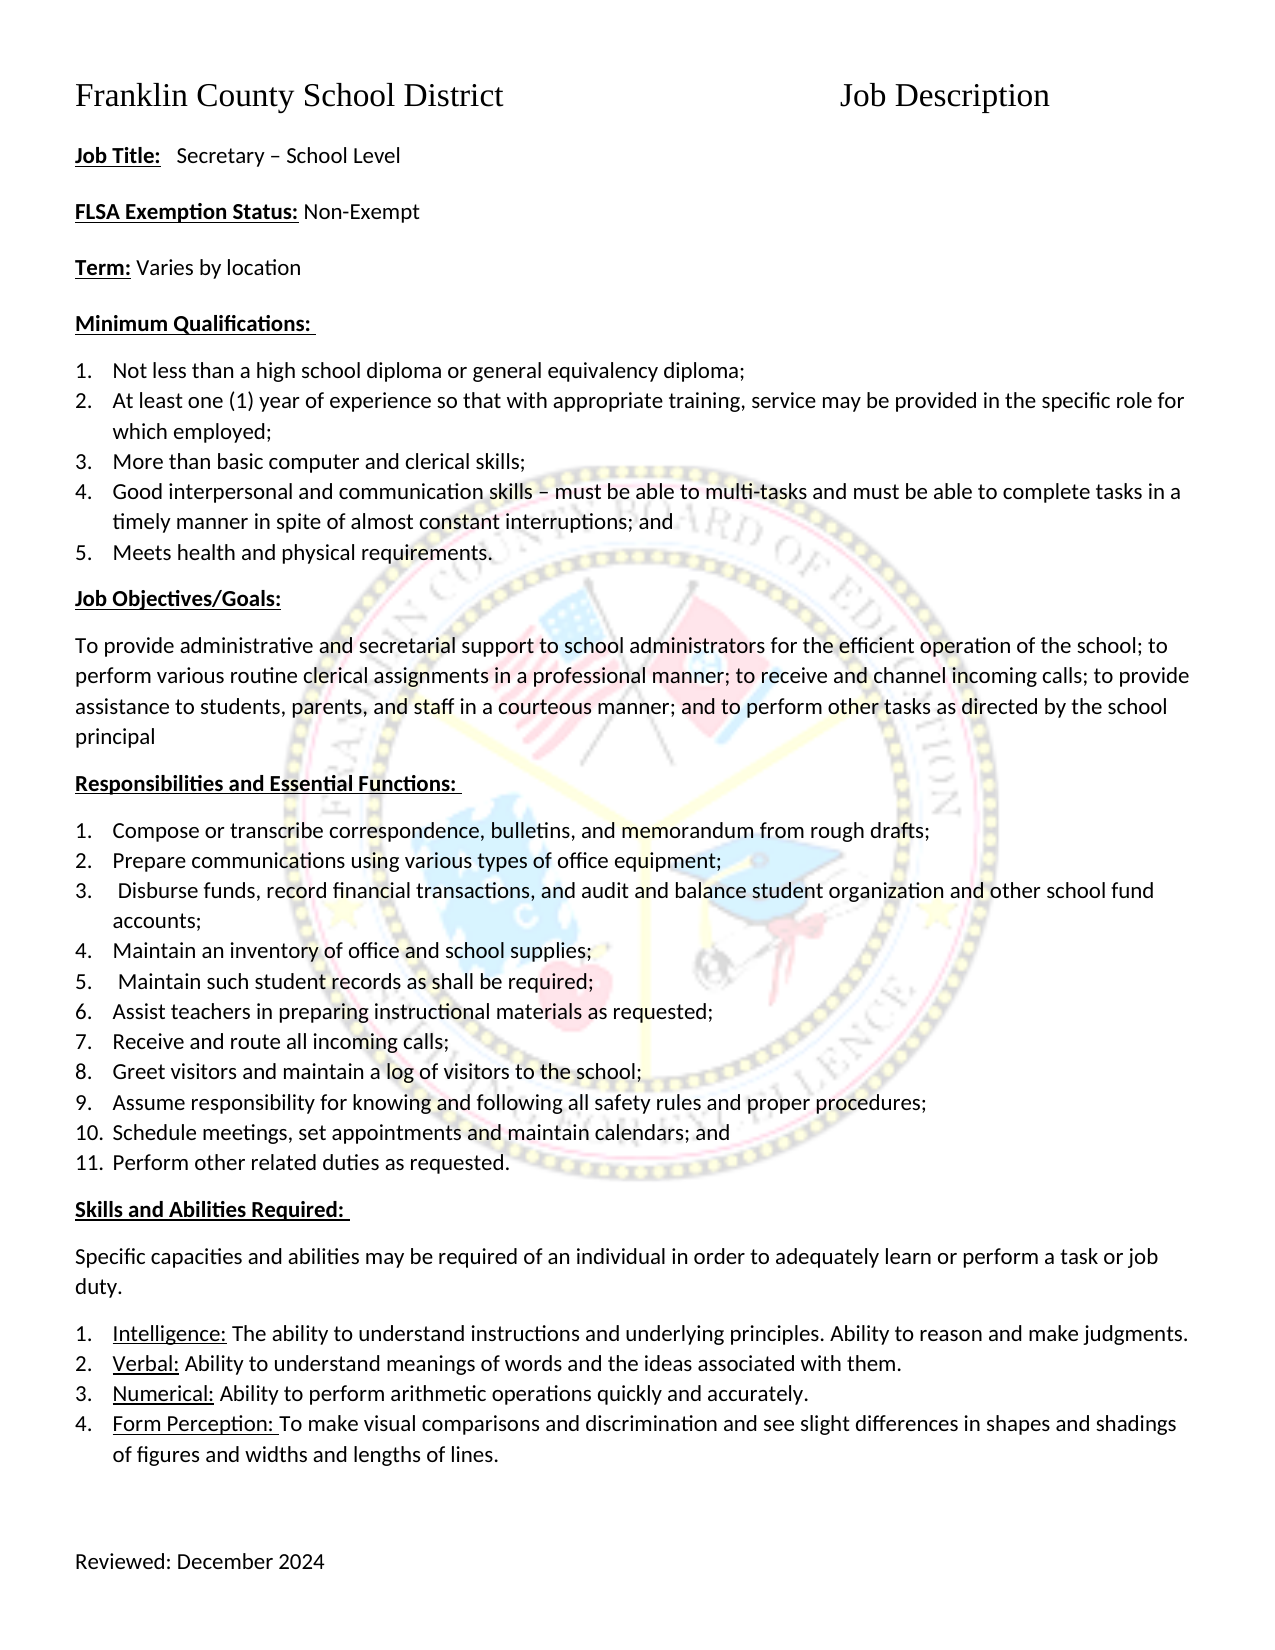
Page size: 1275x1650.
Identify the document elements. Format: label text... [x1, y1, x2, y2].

list Prepare communications using various types of office equipment; [75, 846, 1200, 874]
text Specific capacities and abilities may be required of an individual in order to adequately learn or perform a task or job duty. [75, 1242, 1200, 1300]
text FLSA Exemption Status: Non-Exempt [75, 197, 1200, 225]
list Compose or transcribe correspondence, bulletins, and memorandum from rough drafts; [75, 816, 1200, 844]
list Assume responsibility for knowing and following all safety rules and proper procedures; [75, 1088, 1200, 1116]
text Minimum Qualifications: [75, 309, 1200, 337]
list Form Perception: To make visual comparisons and discrimination and see slight differences in shapes and shadings of figures and widths and lengths of lines. [75, 1409, 1200, 1468]
list Meets health and physical requirements. [75, 538, 1200, 566]
list Perform other related duties as requested. [75, 1148, 1200, 1176]
text Responsibilities and Essential Functions: [75, 769, 1200, 797]
list Intelligence: The ability to understand instructions and underlying principles. Ability to reason and make judgments. [75, 1319, 1200, 1347]
list At least one (1) year of experience so that with appropriate training, service may be provided in the specific role for which employed; [75, 387, 1200, 445]
text Skills and Abilities Required: [75, 1195, 1200, 1223]
list Verbal: Ability to understand meanings of words and the ideas associated with them. [75, 1349, 1200, 1377]
text To provide administrative and secretarial support to school administrators for the efficient operation of the school; to perform various routine clerical assignments in a professional manner; to receive and channel incoming calls; to provide assistance to students, parents, and staff in a courteous manner; and to perform other tasks as directed by the school principal [75, 631, 1200, 750]
list Assist teachers in preparing instructional materials as requested; [75, 997, 1200, 1025]
text Job Objectives/Goals: [75, 584, 1200, 612]
text Job Title: Secretary – School Level [75, 141, 1200, 169]
list Numerical: Ability to perform arithmetic operations quickly and accurately. [75, 1379, 1200, 1407]
list More than basic computer and clerical skills; [75, 447, 1200, 475]
list Schedule meetings, set appointments and maintain calendars; and [75, 1118, 1200, 1146]
list Greet visitors and maintain a log of visitors to the school; [75, 1057, 1200, 1085]
list Good interpersonal and communication skills – must be able to multi-tasks and must be able to complete tasks in a timely manner in spite of almost constant interruptions; and [75, 477, 1200, 535]
list Maintain an inventory of office and school supplies; [75, 937, 1200, 964]
list Disburse funds, record financial transactions, and audit and balance student organization and other school fund accounts; [75, 876, 1200, 934]
text Term: Varies by location [75, 253, 1200, 281]
list Maintain such student records as shall be required; [75, 967, 1200, 995]
list Receive and route all incoming calls; [75, 1027, 1200, 1055]
list Not less than a high school diploma or general equivalency diploma; [75, 356, 1200, 384]
